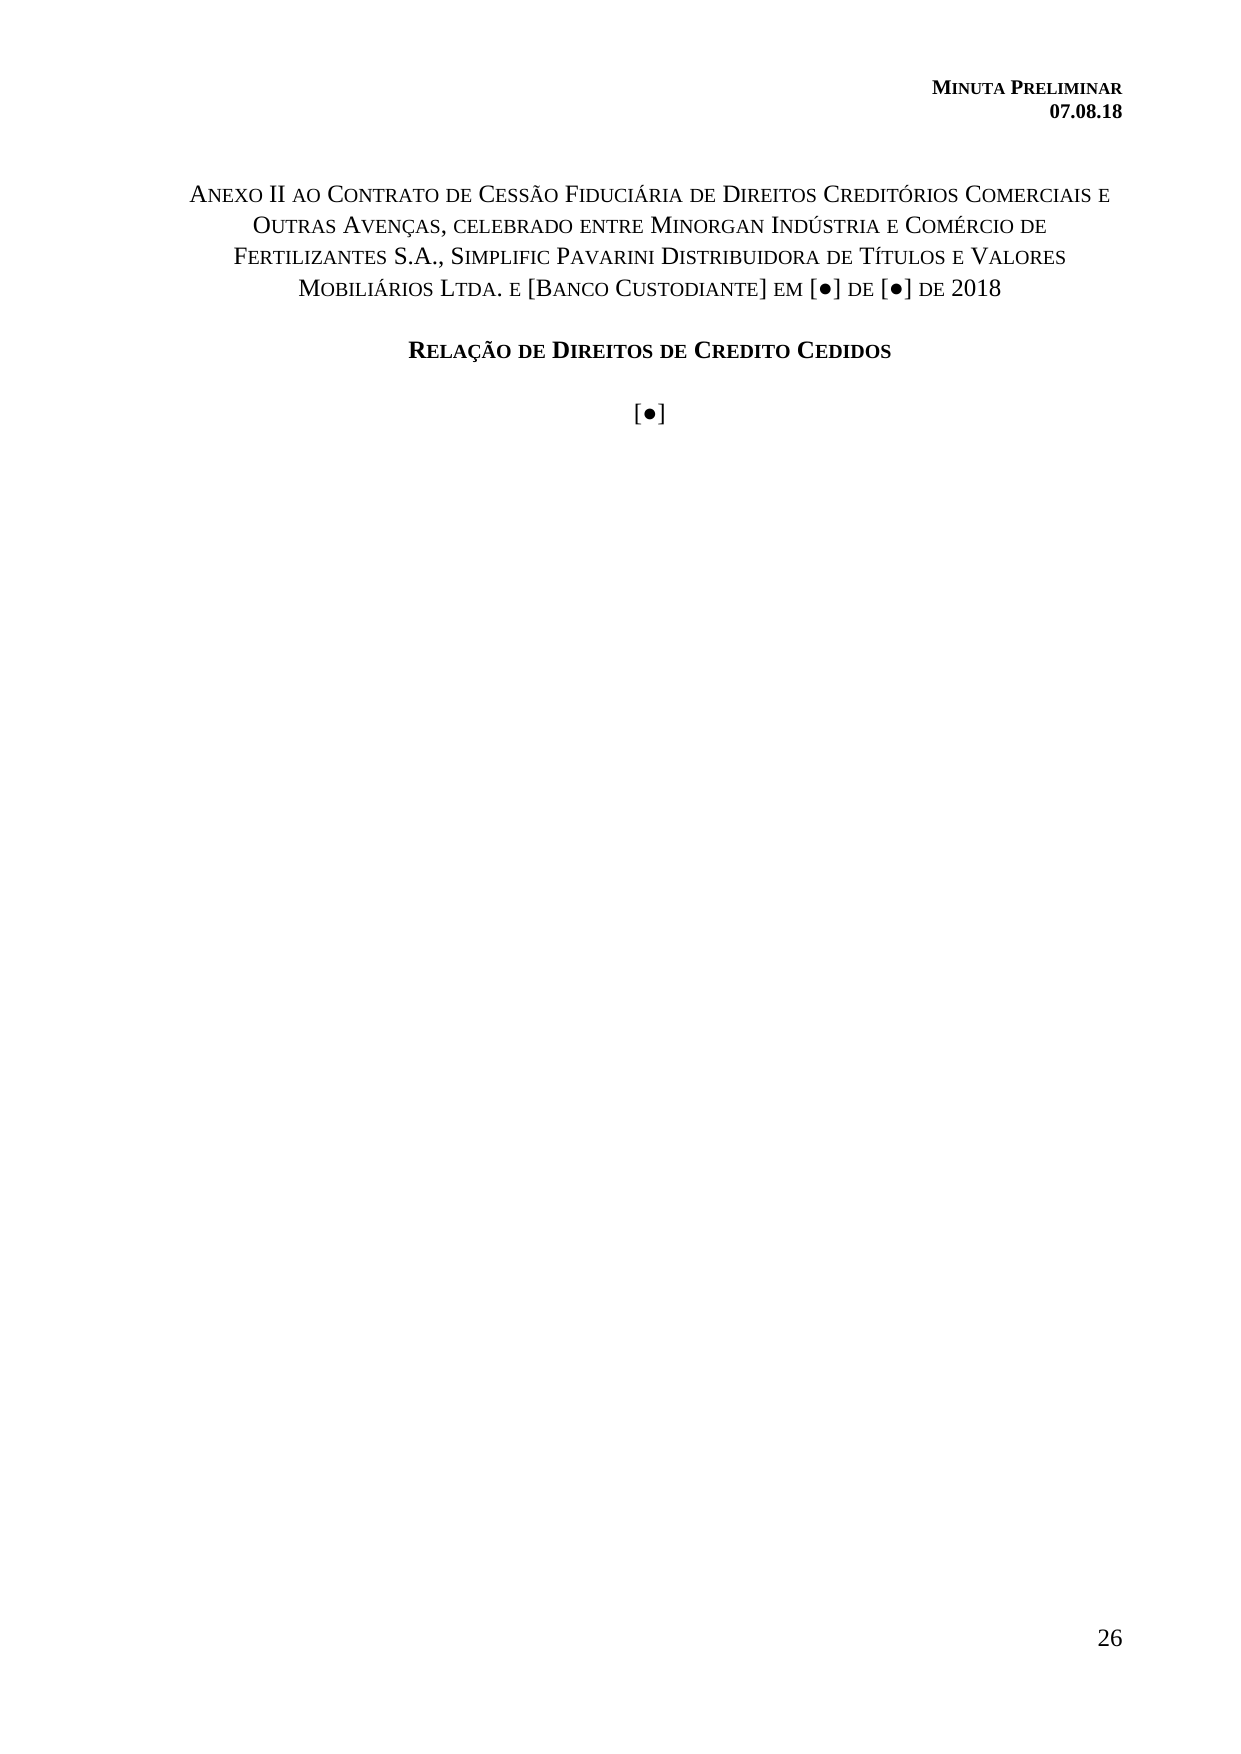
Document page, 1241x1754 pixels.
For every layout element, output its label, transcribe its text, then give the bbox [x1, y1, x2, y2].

text [●] [177, 396, 1122, 427]
text Anexo II ao Contrato de Cessão Fiduciária de Direitos Creditórios Comerciais e Outras Avenças, celebrado entre Minorgan Indústria e Comércio de Fertilizantes S.A., Simplific Pavarini Distribuidora de Títulos e Valores Mobiliários Ltda. e [Banco Custodiante] em [●] de [●] de 2018 [177, 177, 1122, 302]
text Relação de Direitos de Credito Cedidos [177, 333, 1122, 365]
